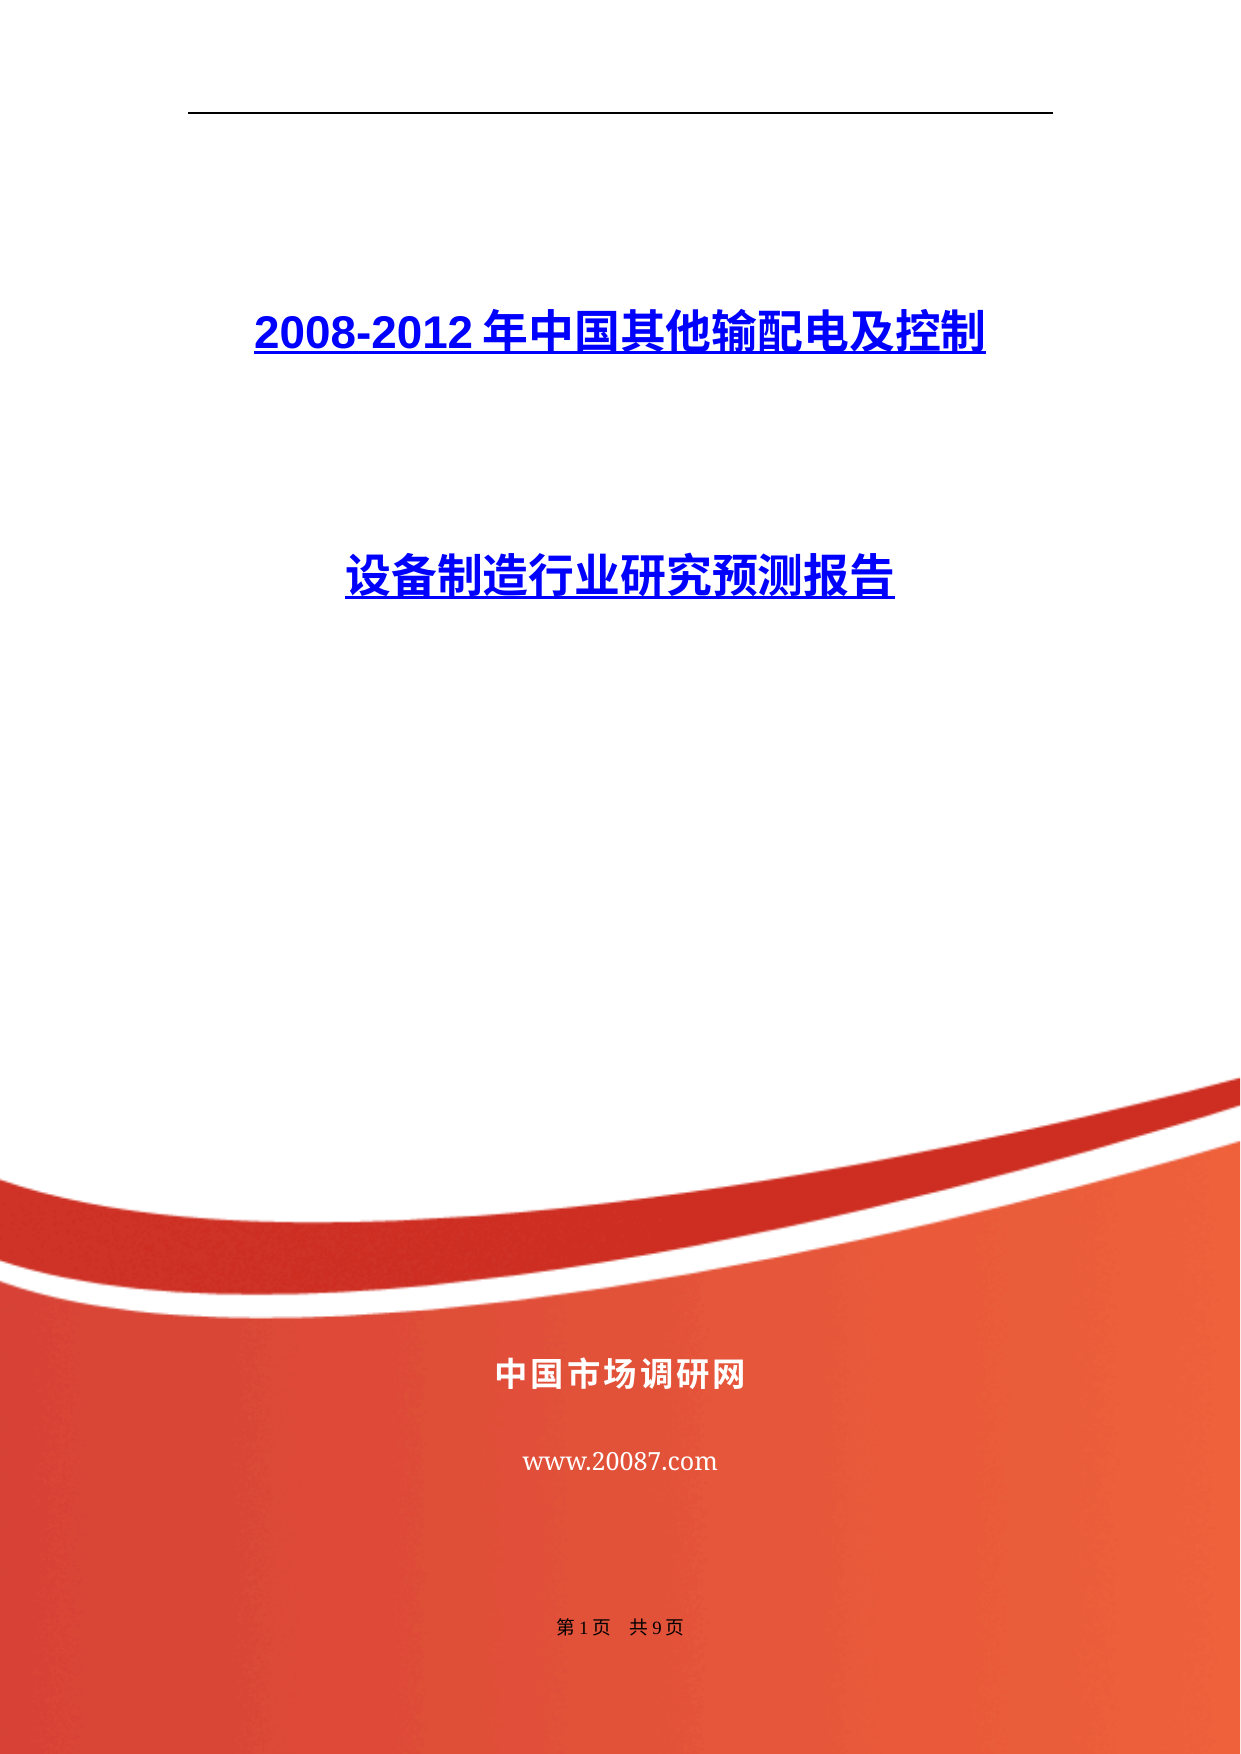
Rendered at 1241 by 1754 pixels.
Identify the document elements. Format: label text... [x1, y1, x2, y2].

picture [0, 1006, 1241, 1754]
text www.20087.com [187, 1428, 1053, 1493]
table_header 2008-2012年中国其他输配电及控制设备制造行业研究预测报告 [188, 207, 1053, 773]
subtitle 中国市场调研网 [187, 1339, 1053, 1404]
